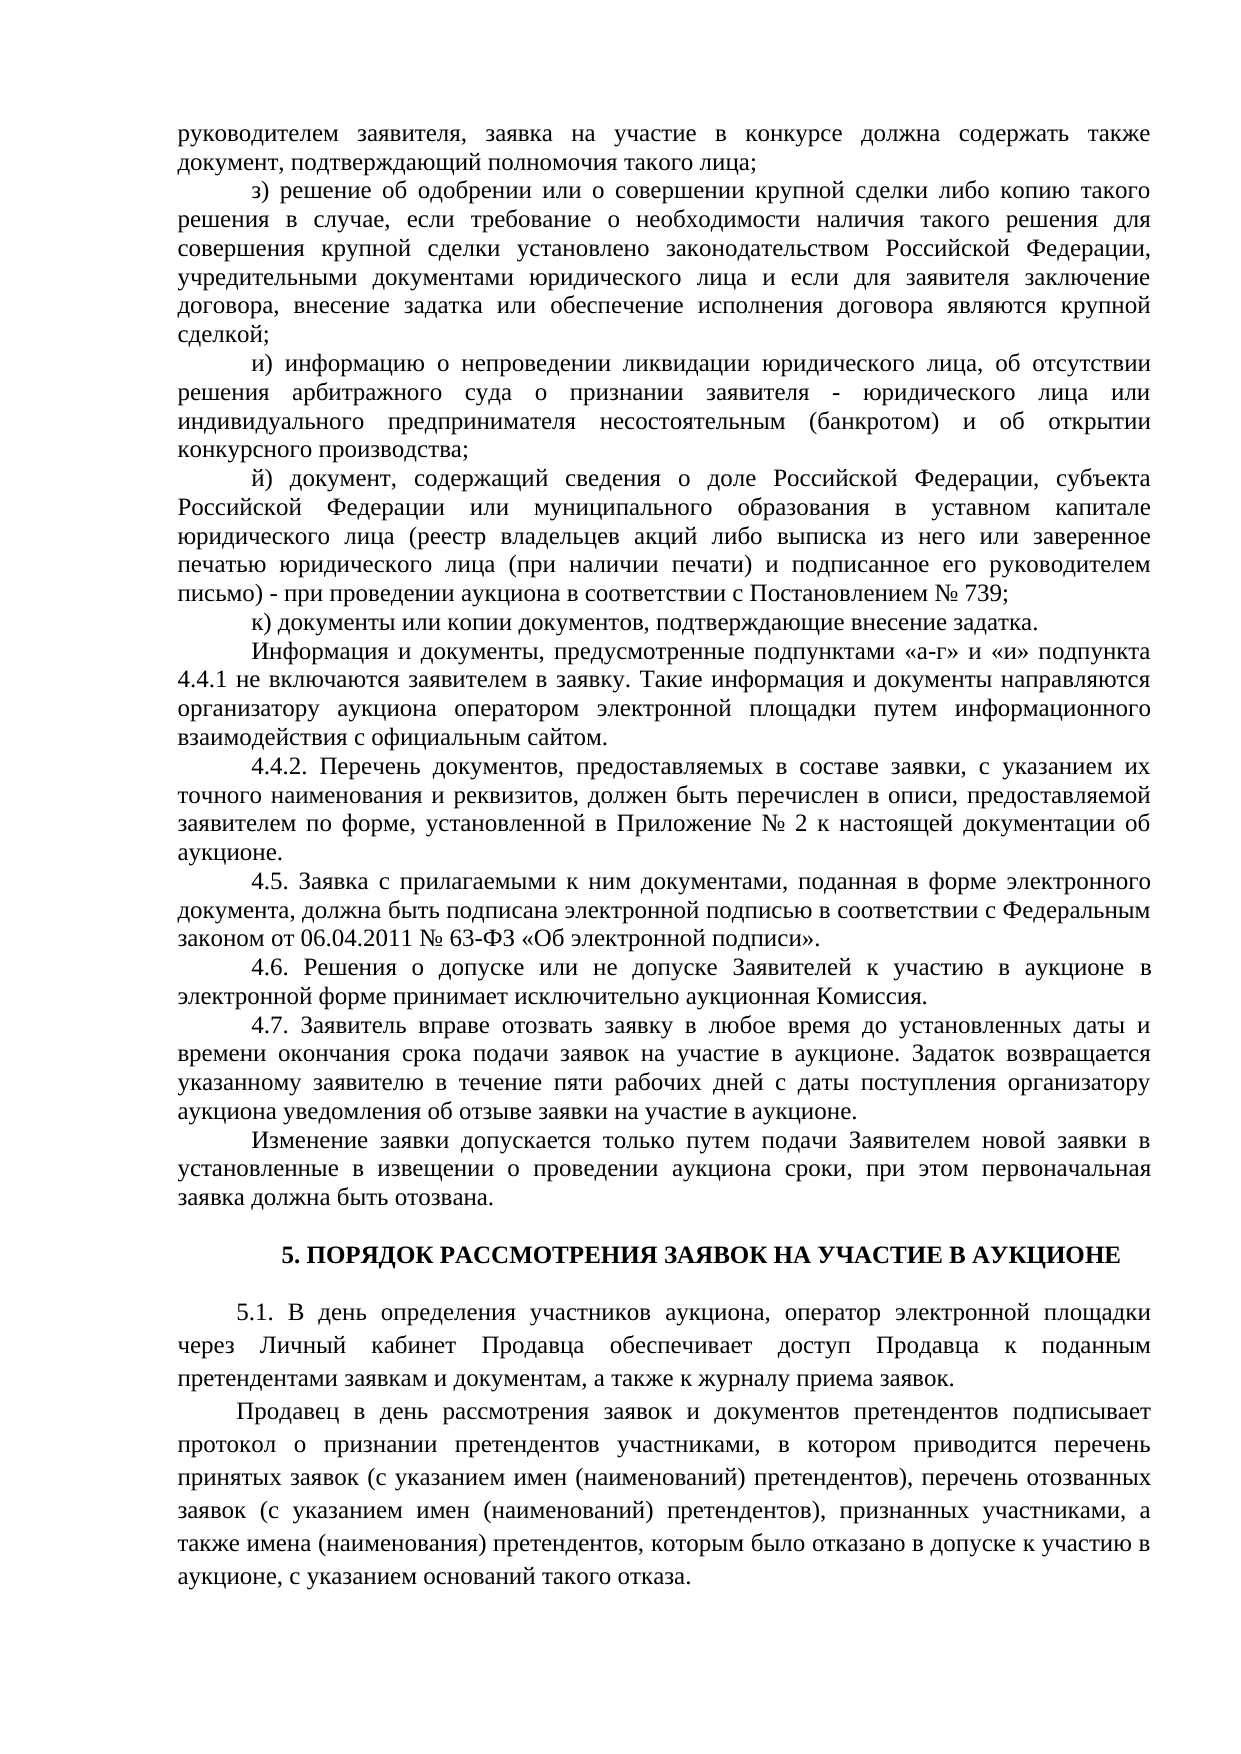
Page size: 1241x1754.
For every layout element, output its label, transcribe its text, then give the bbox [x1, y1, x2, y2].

text 4.4.2. Перечень документов, предоставляемых в составе заявки, с указанием их точного наименования и реквизитов, должен быть перечислен в описи, предоставляемой заявителем по форме, установленной в Приложение № 2 к настоящей документации об аукционе. [177, 751, 1152, 866]
text 4.5. Заявка с прилагаемыми к ним документами, поданная в форме электронного документа, должна быть подписана электронной подписью в соответствии с Федеральным законом от 06.04.2011 № 63-ФЗ «Об электронной подписи». [177, 866, 1152, 952]
text 4.7. Заявитель вправе отозвать заявку в любое время до установленных даты и времени окончания срока подачи заявок на участие в аукционе. Задаток возвращается указанному заявителю в течение пяти рабочих дней с даты поступления организатору аукциона уведомления об отзыве заявки на участие в аукционе. [177, 1010, 1152, 1125]
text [177, 118, 1152, 176]
text Продавец в день рассмотрения заявок и документов претендентов подписывает протокол о признании претендентов участниками, в котором приводится перечень принятых заявок (с указанием имен (наименований) претендентов), перечень отозванных заявок (с указанием имен (наименований) претендентов), признанных участниками, а также имена (наименования) претендентов, которым было отказано в допуске к участию в аукционе, с указанием оснований такого отказа. [177, 1396, 1152, 1590]
text 5.1. В день определения участников аукциона, оператор электронной площадки через Личный кабинет Продавца обеспечивает доступ Продавца к поданным претендентами заявкам и документам, а также к журналу приема заявок. [177, 1297, 1152, 1392]
text й) документ, содержащий сведения о доле Российской Федерации, субъекта Российской Федерации или муниципального образования в уставном капитале юридического лица (реестр владельцев акций либо выписка из него или заверенное печатью юридического лица (при наличии печати) и подписанное его руководителем письмо) - при проведении аукциона в соответствии с Постановлением № 739; [177, 463, 1152, 607]
text и) информацию о непроведении ликвидации юридического лица, об отсутствии решения арбитражного суда о признании заявителя - юридического лица или индивидуального предпринимателя несостоятельным (банкротом) и об открытии конкурсного производства; [177, 348, 1152, 463]
text к) документы или копии документов, подтверждающие внесение задатка. [177, 607, 1152, 636]
text Изменение заявки допускается только путем подачи Заявителем новой заявки в установленные в извещении о проведении аукциона сроки, при этом первоначальная заявка должна быть отозвана. [177, 1125, 1152, 1211]
text 5. ПОРЯДОК РАССМОТРЕНИЯ ЗАЯВОК НА УЧАСТИЕ В АУКЦИОНЕ [177, 1240, 1152, 1268]
text 4.6. Решения о допуске или не допуске Заявителей к участию в аукционе в электронной форме принимает исключительно аукционная Комиссия. [177, 952, 1152, 1010]
text з) решение об одобрении или о совершении крупной сделки либо копию такого решения в случае, если требование о необходимости наличия такого решения для совершения крупной сделки установлено законодательством Российской Федерации, учредительными документами юридического лица и если для заявителя заключение договора, внесение задатка или обеспечение исполнения договора являются крупной сделкой; [177, 176, 1152, 348]
text Информация и документы, предусмотренные подпунктами «а-г» и «и» подпункта 4.4.1 не включаются заявителем в заявку. Такие информация и документы направляются организатору аукциона оператором электронной площадки путем информационного взаимодействия с официальным сайтом. [177, 636, 1152, 751]
